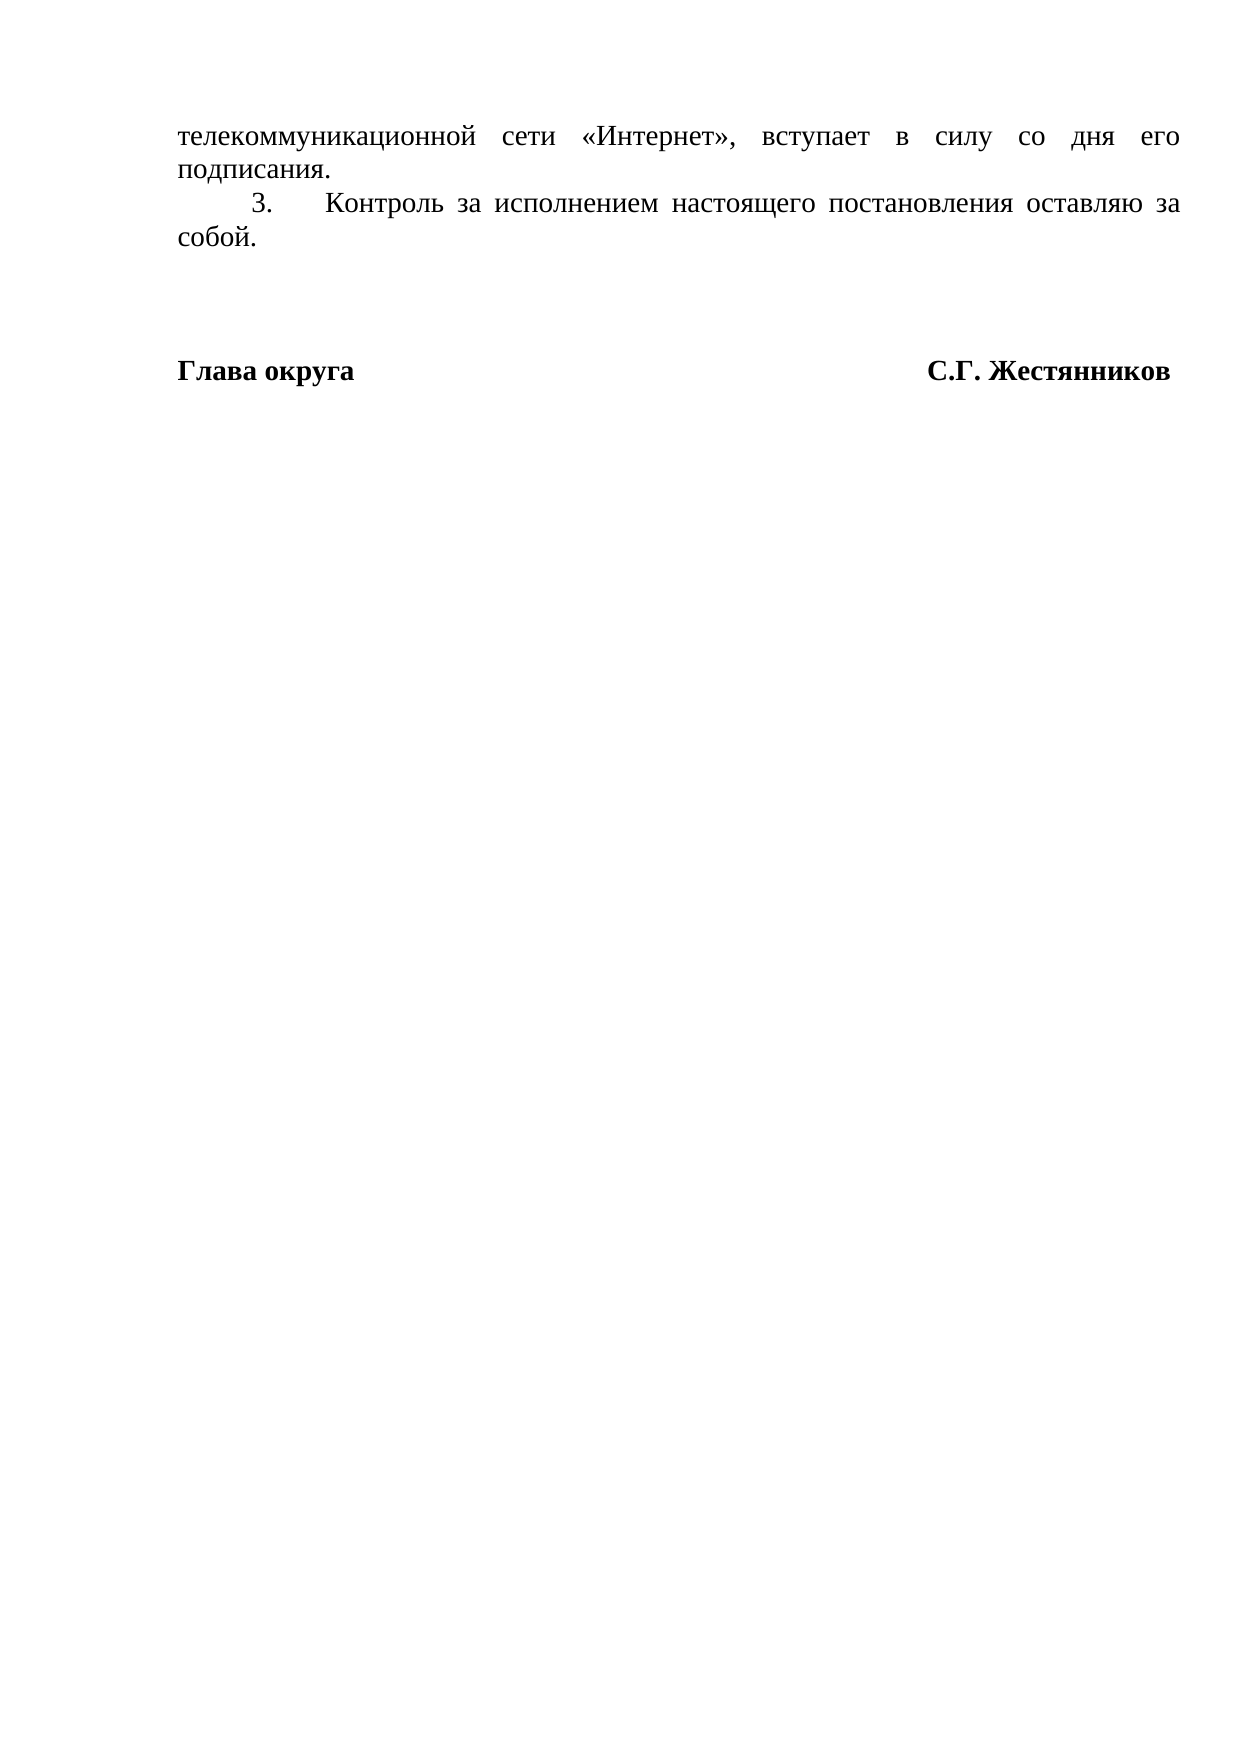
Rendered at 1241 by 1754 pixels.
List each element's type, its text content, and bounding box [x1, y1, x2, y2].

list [177, 118, 1181, 185]
list Контроль за исполнением настоящего постановления оставляю за собой. [177, 185, 1181, 252]
text Глава округа С.Г. Жестянников [177, 353, 1181, 386]
